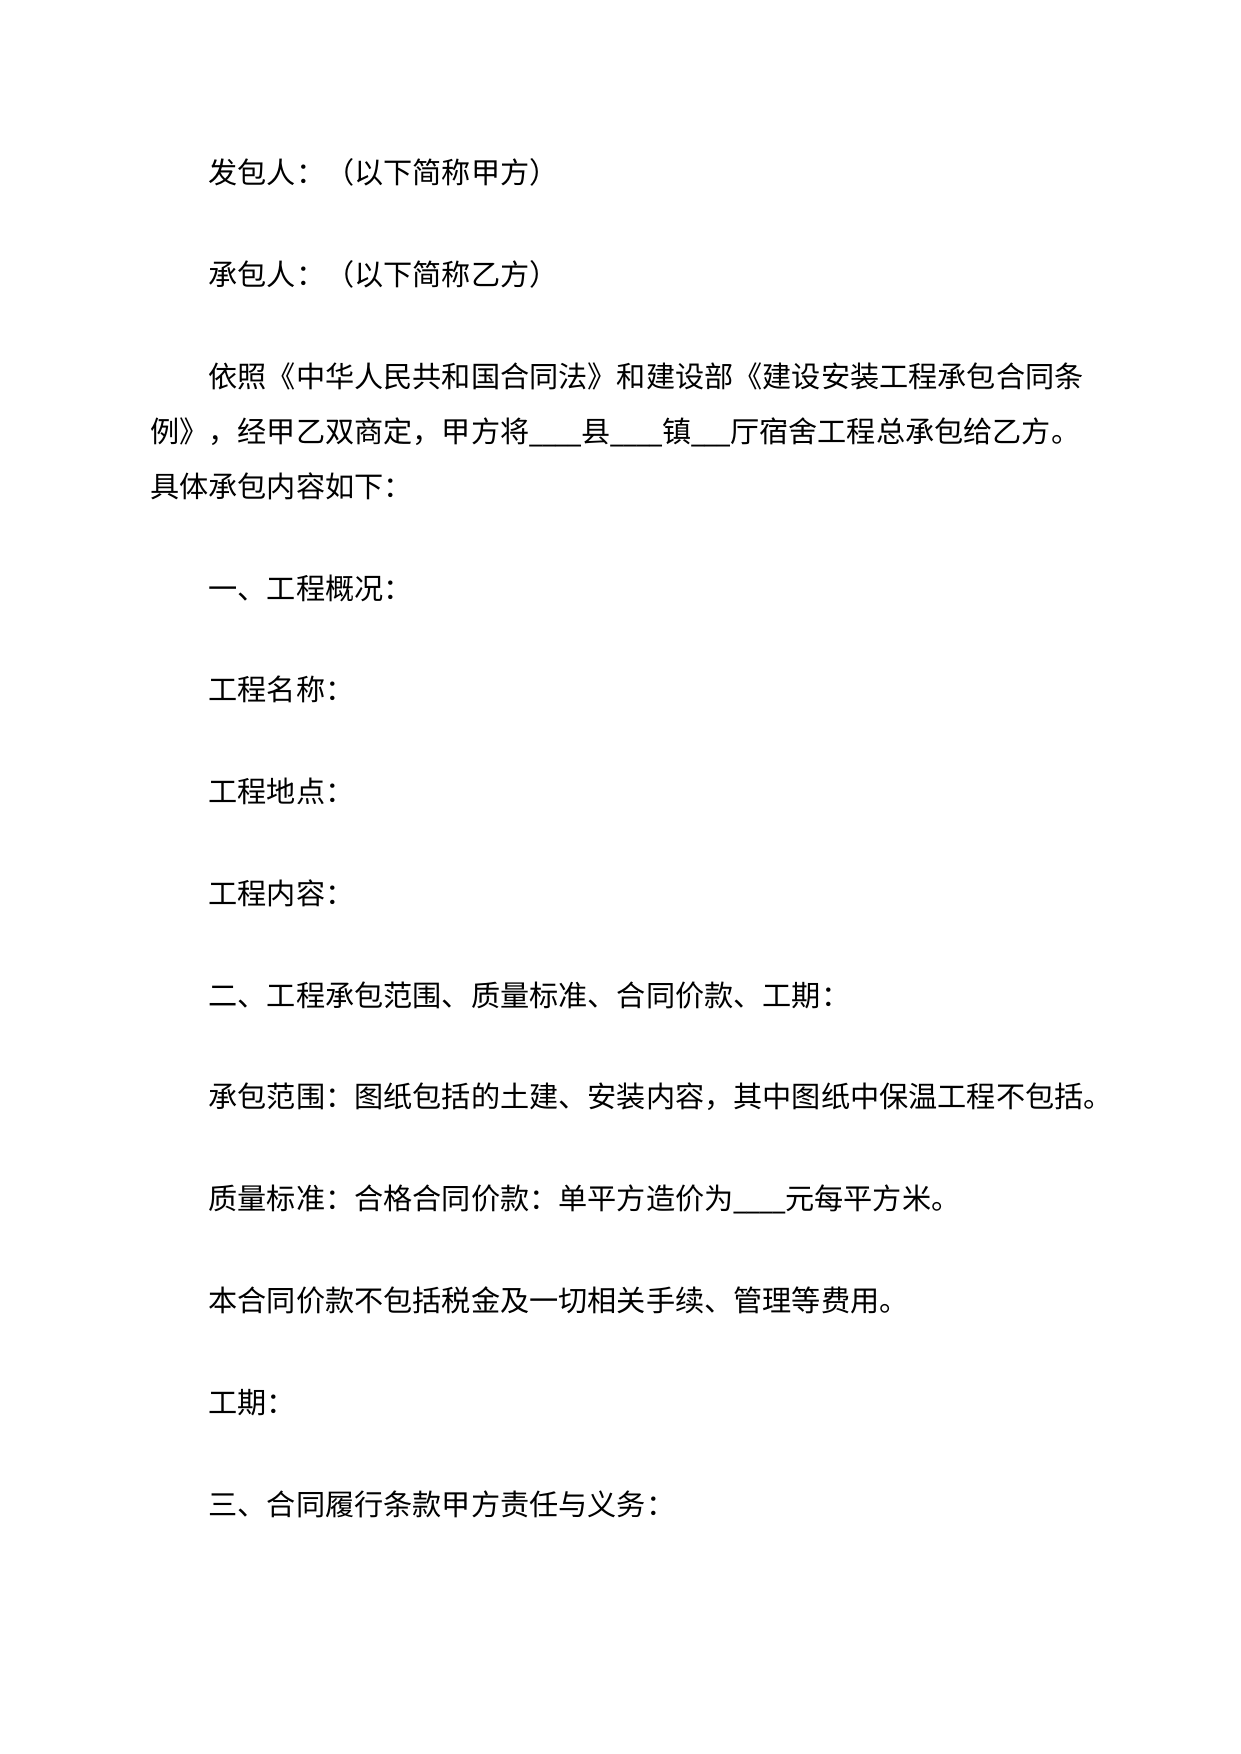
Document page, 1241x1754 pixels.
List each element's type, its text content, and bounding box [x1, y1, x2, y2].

text 二、工程承包范围、质量标准、合同价款、工期： [150, 972, 1090, 1014]
text 依照《中华人民共和国合同法》和建设部《建设安装工程承包合同条例》，经甲乙双商定，甲方将____县____镇___厅宿舍工程总承包给乙方。具体承包内容如下： [150, 353, 1090, 506]
text 工程名称： [150, 667, 1090, 709]
text 一、工程概况： [150, 565, 1090, 607]
text 本合同价款不包括税金及一切相关手续、管理等费用。 [150, 1278, 1090, 1320]
text 工期： [150, 1379, 1090, 1422]
text 质量标准：合格合同价款：单平方造价为____元每平方米。 [150, 1176, 1090, 1218]
text 发包人：（以下简称甲方） [150, 150, 1090, 192]
text 三、合同履行条款甲方责任与义务： [150, 1481, 1090, 1524]
text 承包范围：图纸包括的土建、安装内容，其中图纸中保温工程不包括。 [150, 1074, 1090, 1116]
text 承包人：（以下简称乙方） [150, 252, 1090, 294]
text 工程地点： [150, 769, 1090, 811]
text 工程内容： [150, 871, 1090, 913]
